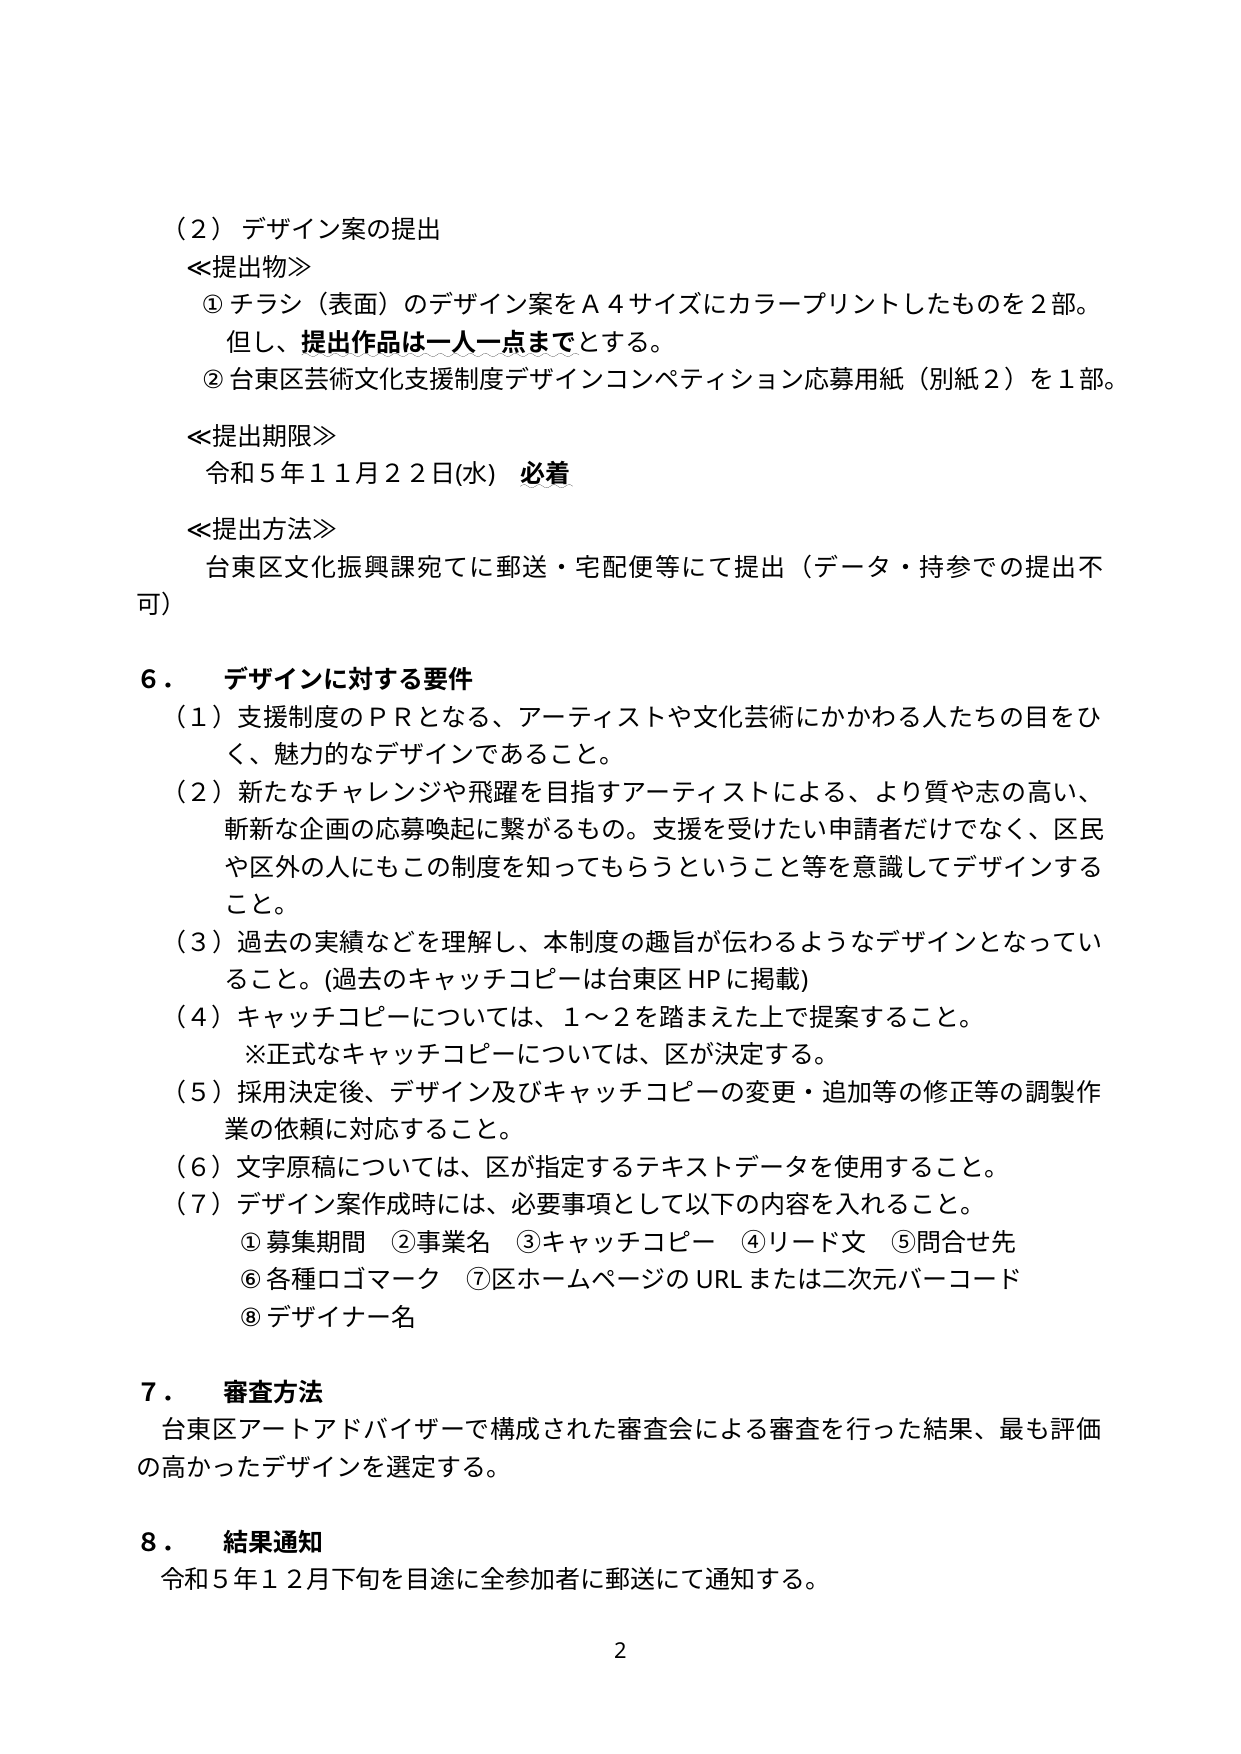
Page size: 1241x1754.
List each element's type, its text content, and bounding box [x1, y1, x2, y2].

text ①募集期間 ②事業名 ③キャッチコピー ④リード文 ⑤問合せ先 [239, 1222, 1119, 1259]
text ⑧デザイナー名 [239, 1297, 1119, 1334]
subtitle 審査方法 [136, 1372, 1104, 1409]
text （６）文字原稿については、区が指定するテキストデータを使用すること。 [161, 1147, 1104, 1184]
text ≪提出期限≫ [136, 415, 1104, 453]
text 台東区アートアドバイザーで構成された審査会による審査を行った結果、最も評価の高かったデザインを選定する。 [136, 1409, 1104, 1484]
text ①チラシ（表面）のデザイン案をＡ４サイズにカラープリントしたものを２部。 [201, 284, 1104, 322]
text 台東区文化振興課宛てに郵送・宅配便等にて提出（データ・持参での提出不可） [136, 547, 1104, 622]
text （５）採用決定後、デザイン及びキャッチコピーの変更・追加等の修正等の調製作業の依頼に対応すること。 [161, 1072, 1104, 1147]
text ≪提出物≫ [136, 247, 1104, 284]
subtitle デザインに対する要件 [136, 659, 1104, 697]
text （４）キャッチコピーについては、１～２を踏まえた上で提案すること。 [136, 997, 1104, 1034]
text （７）デザイン案作成時には、必要事項として以下の内容を入れること。 [161, 1184, 1104, 1222]
text ≪提出方法≫ [136, 509, 1104, 547]
text ⑥各種ロゴマーク ⑦区ホームページのURLまたは二次元バーコード [239, 1259, 1119, 1297]
text （３）過去の実績などを理解し、本制度の趣旨が伝わるようなデザインとなっていること。(過去のキャッチコピーは台東区HPに掲載) [161, 922, 1104, 997]
text （１）支援制度のＰＲとなる、アーティストや文化芸術にかかわる人たちの目をひく、魅力的なデザインであること。 [161, 697, 1104, 772]
text （２）新たなチャレンジや飛躍を目指すアーティストによる、より質や志の高い、斬新な企画の応募喚起に繋がるもの。支援を受けたい申請者だけでなく、区民や区外の人にもこの制度を知ってもらうということ等を意識してデザインすること。 [161, 772, 1104, 922]
subtitle 結果通知 [136, 1522, 1104, 1559]
list ※正式なキャッチコピーについては、区が決定する。 [195, 1034, 1104, 1072]
text 令和５年１２月下旬を目途に全参加者に郵送にて通知する。 [136, 1559, 1104, 1597]
text 但し、提出作品は一人一点までとする。 [201, 322, 1104, 359]
text ②台東区芸術文化支援制度デザインコンペティション応募用紙（別紙２）を１部。 [202, 359, 1104, 397]
text （２） デザイン案の提出 [136, 209, 1104, 247]
text 令和５年１１月２２日(水) 必着 [136, 453, 1104, 490]
